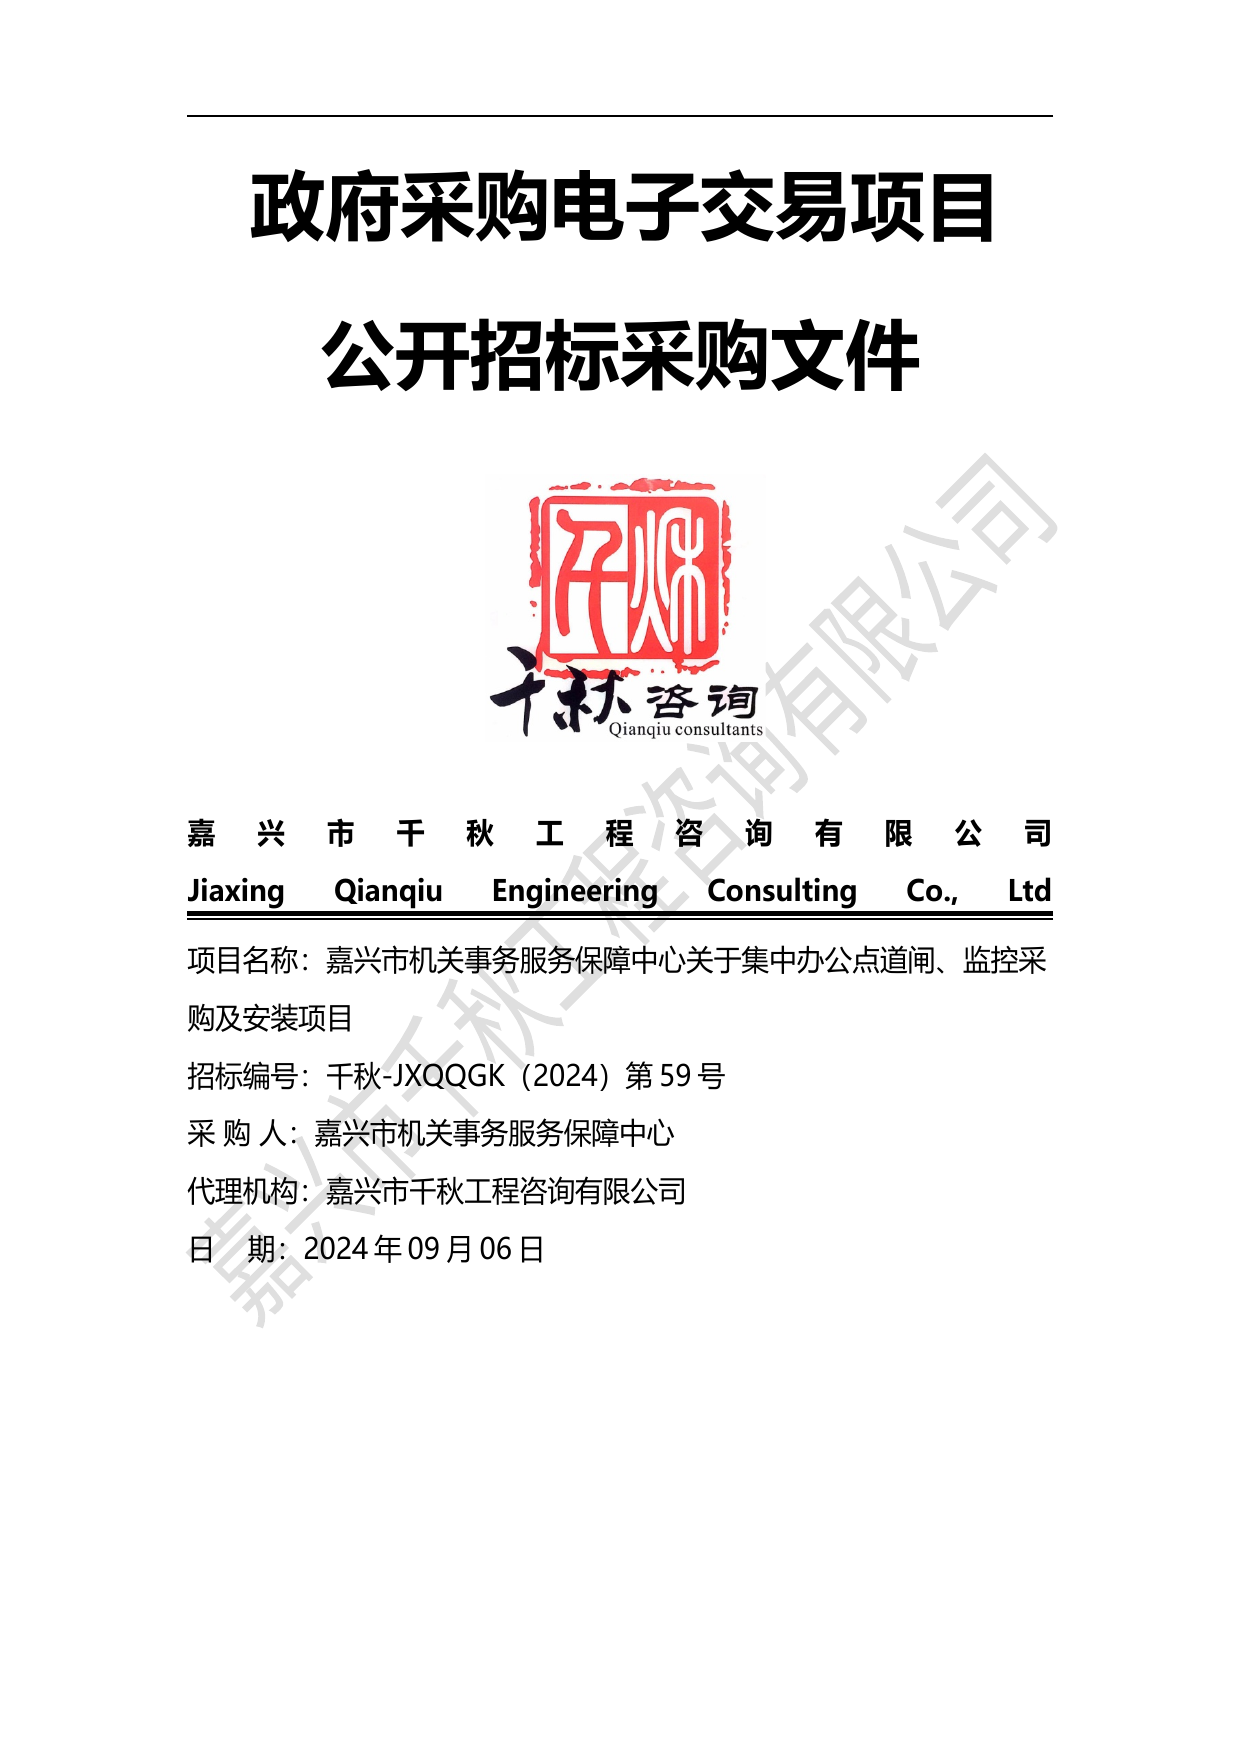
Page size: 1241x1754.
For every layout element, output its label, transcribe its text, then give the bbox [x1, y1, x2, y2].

picture [484, 474, 766, 742]
text 项目名称：嘉兴市机关事务服务保障中心关于集中办公点道闸、监控采购及安装项目 [187, 940, 1053, 1036]
text 招标编号：千秋-JXQQGK（2024）第59号 [187, 1055, 1053, 1094]
text 采 购 人：嘉兴市机关事务服务保障中心 [187, 1113, 1053, 1152]
text 日 期：2024年09月06日 [187, 1229, 1053, 1267]
text 政府采购电子交易项目 [143, 153, 1107, 252]
text Jiaxing Qianqiu Engineering Consulting Co., Ltd [187, 870, 1053, 911]
text 嘉兴市千秋工程咨询有限公司 [187, 812, 1053, 851]
text 公开招标采购文件 [187, 302, 1053, 401]
text 代理机构：嘉兴市千秋工程咨询有限公司 [187, 1171, 1053, 1209]
